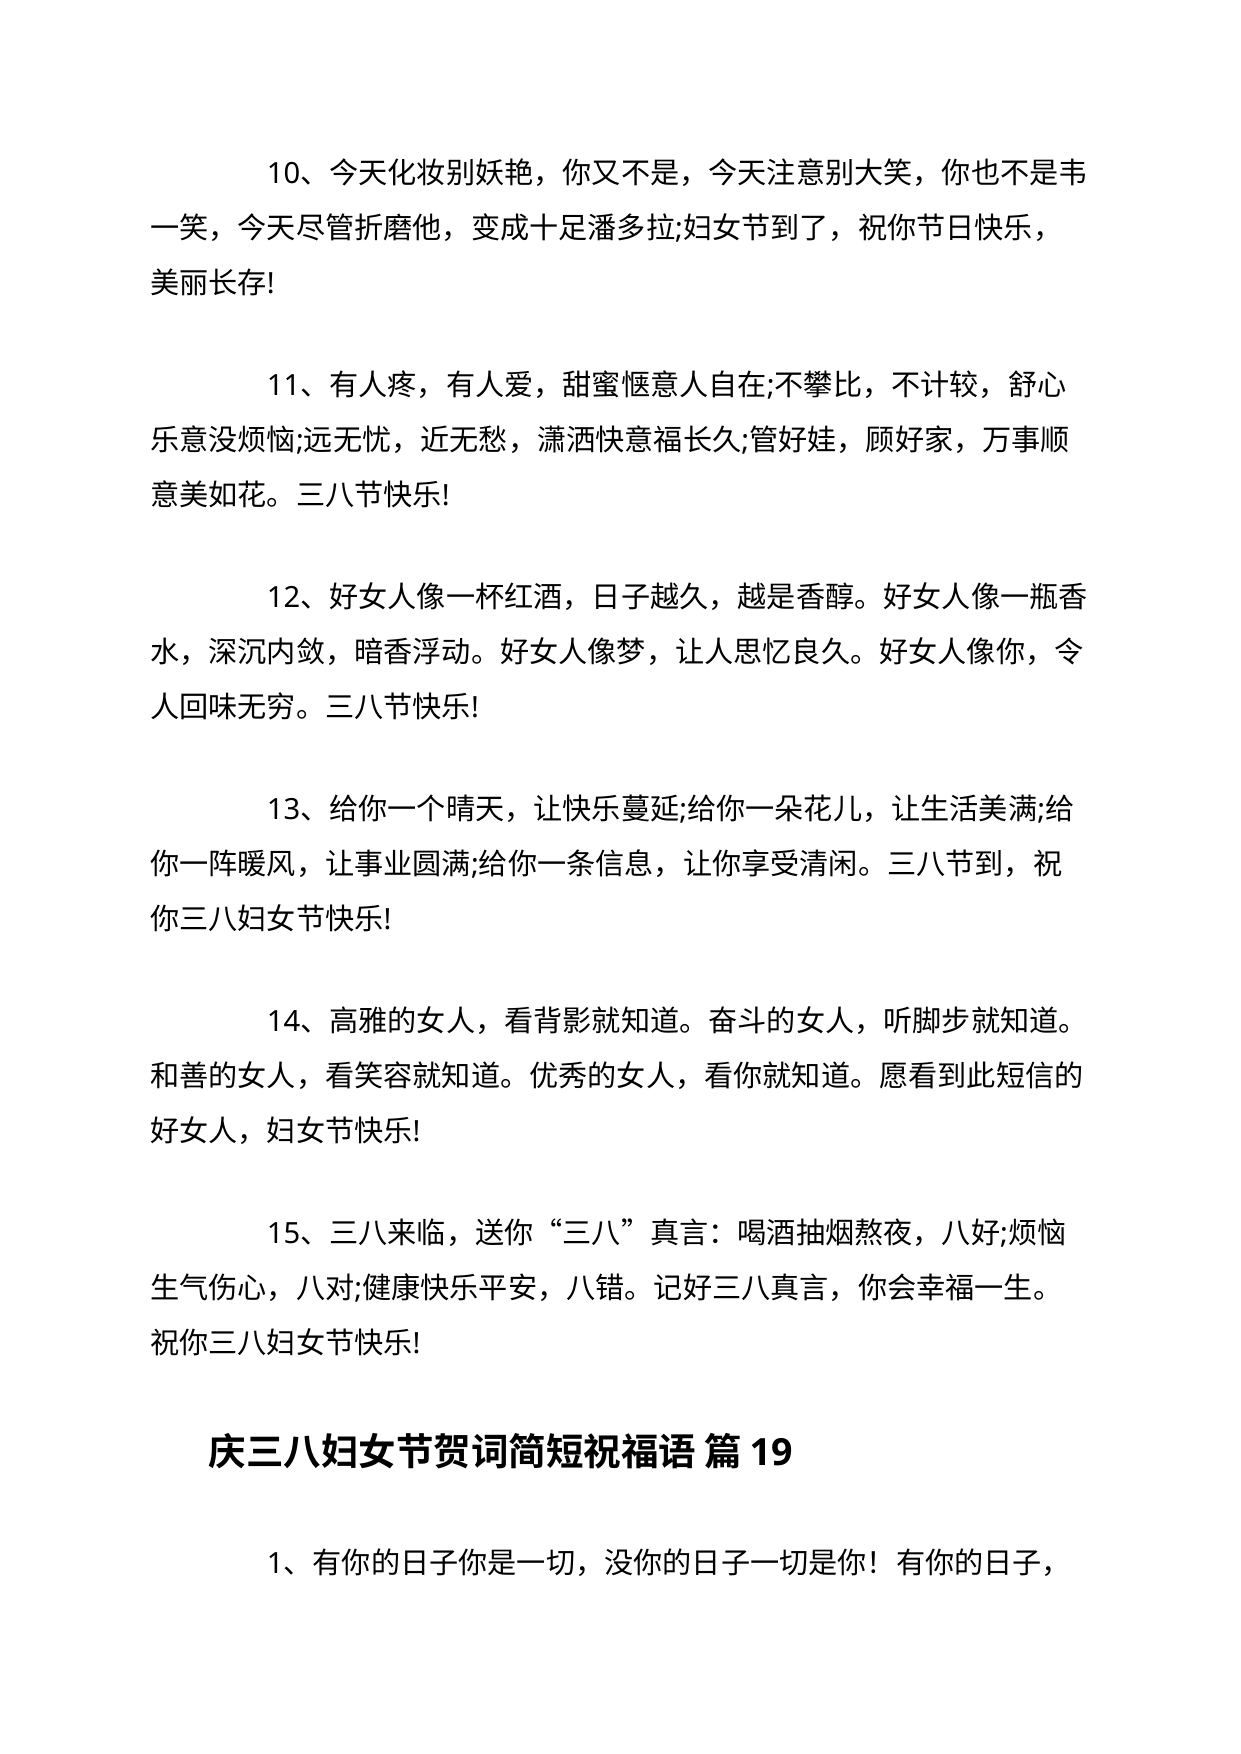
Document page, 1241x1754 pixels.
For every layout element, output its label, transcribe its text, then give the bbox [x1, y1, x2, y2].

text 14、高雅的女人，看背影就知道。奋斗的女人，听脚步就知道。和善的女人，看笑容就知道。优秀的女人，看你就知道。愿看到此短信的好女人，妇女节快乐! [150, 998, 1090, 1150]
text 庆三八妇女节贺词简短祝福语 篇19 [150, 1422, 1090, 1476]
text 12、好女人像一杯红酒，日子越久，越是香醇。好女人像一瓶香水，深沉内敛，暗香浮动。好女人像梦，让人思忆良久。好女人像你，令人回味无穷。三八节快乐! [150, 574, 1090, 726]
text 10、今天化妆别妖艳，你又不是，今天注意别大笑，你也不是韦一笑，今天尽管折磨他，变成十足潘多拉;妇女节到了，祝你节日快乐，美丽长存! [150, 150, 1090, 302]
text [150, 1539, 1090, 1582]
text 15、三八来临，送你“三八”真言：喝酒抽烟熬夜，八好;烦恼生气伤心，八对;健康快乐平安，八错。记好三八真言，你会幸福一生。祝你三八妇女节快乐! [150, 1210, 1090, 1362]
text 11、有人疼，有人爱，甜蜜惬意人自在;不攀比，不计较，舒心乐意没烦恼;远无忧，近无愁，潇洒快意福长久;管好娃，顾好家，万事顺意美如花。三八节快乐! [150, 362, 1090, 514]
text 13、给你一个晴天，让快乐蔓延;给你一朵花儿，让生活美满;给你一阵暖风，让事业圆满;给你一条信息，让你享受清闲。三八节到，祝你三八妇女节快乐! [150, 786, 1090, 938]
